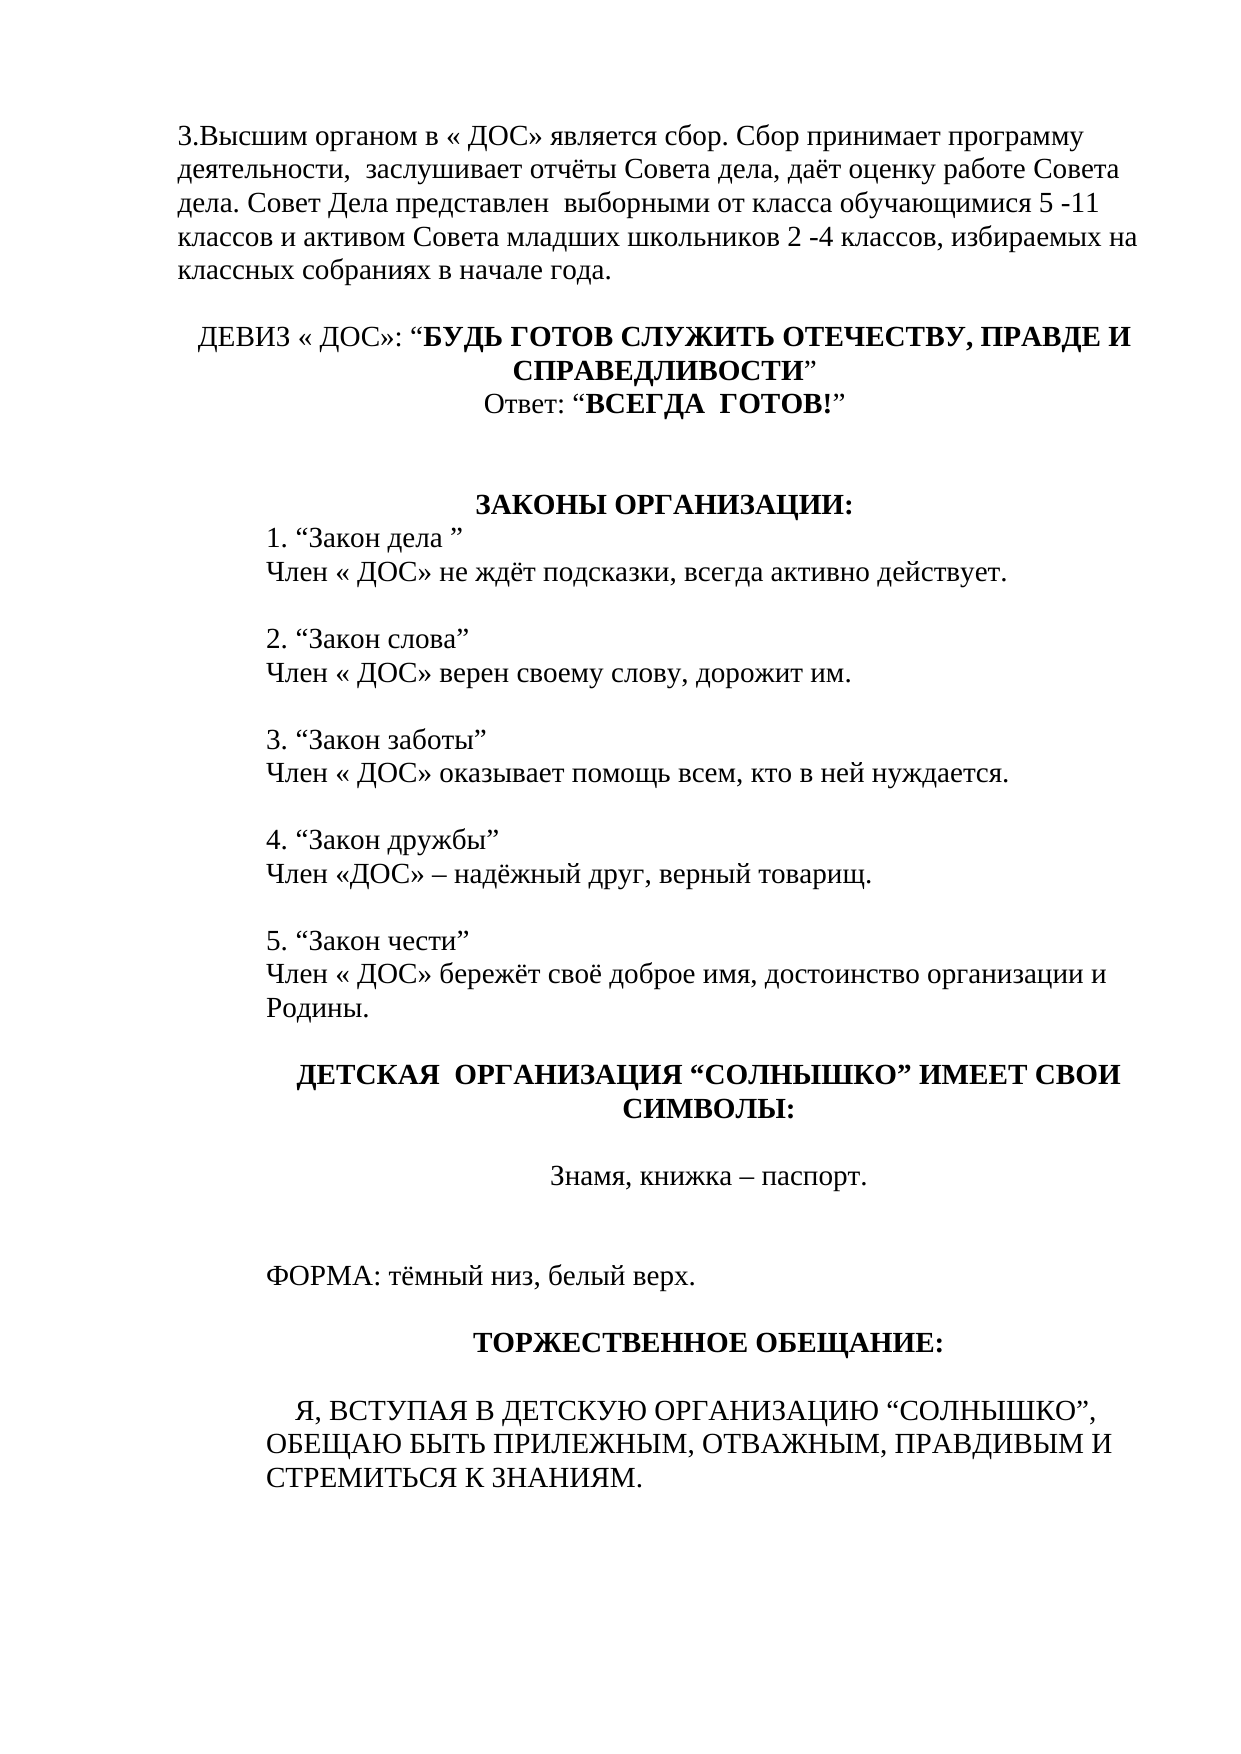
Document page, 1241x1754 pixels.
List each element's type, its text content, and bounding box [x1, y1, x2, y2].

text Член « ДОС» верен своему слову, дорожит им. [266, 655, 1152, 688]
text Я, ВСТУПАЯ В ДЕТСКУЮ ОРГАНИЗАЦИЮ “СОЛНЫШКО”, ОБЕЩАЮ БЫТЬ ПРИЛЕЖНЫМ, ОТВАЖНЫМ, ПРАВДИВЫМ И СТРЕМИТЬСЯ К ЗНАНИЯМ. [266, 1393, 1152, 1493]
list “Закон заботы” [266, 722, 1152, 755]
text Ответ: “ВСЕГДА ГОТОВ!” [177, 386, 1152, 420]
list “Закон дела ” [266, 521, 1152, 554]
list “Закон чести” [266, 923, 1152, 957]
text Член « ДОС» бережёт своё доброе имя, достоинство организации и Родины. [266, 957, 1152, 1024]
text Член « ДОС» не ждёт подсказки, всегда активно действует. [266, 554, 1152, 588]
text Член «ДОС» – надёжный друг, верный товарищ. [266, 856, 1152, 889]
text Член « ДОС» оказывает помощь всем, кто в ней нуждается. [266, 755, 1152, 789]
text ТОРЖЕСТВЕННОЕ ОБЕЩАНИЕ: [266, 1326, 1152, 1359]
text ДЕТСКАЯ ОРГАНИЗАЦИЯ “СОЛНЫШКО” ИМЕЕТ СВОИ СИМВОЛЫ: [266, 1057, 1152, 1124]
text ДЕВИЗ « ДОС»: “БУДЬ ГОТОВ СЛУЖИТЬ ОТЕЧЕСТВУ, ПРАВДЕ И СПРАВЕДЛИВОСТИ” [177, 319, 1152, 386]
text 3.Высшим органом в « ДОС» является сбор. Сбор принимает программу деятельности, заслушивает отчёты Совета дела, даёт оценку работе Совета дела. Совет Дела представлен выборными от класса обучающимися 5 -11 классов и активом Совета младших школьников 2 -4 классов, избираемых на классных собраниях в начале года. [177, 118, 1152, 286]
list “Закон слова” [266, 621, 1152, 655]
list “Закон дружбы” [266, 822, 1152, 856]
text Знамя, книжка – паспорт. [266, 1158, 1152, 1191]
text ЗАКОНЫ ОРГАНИЗАЦИИ: [177, 487, 1152, 521]
text ФОРМА: тёмный низ, белый верх. [266, 1258, 1152, 1292]
